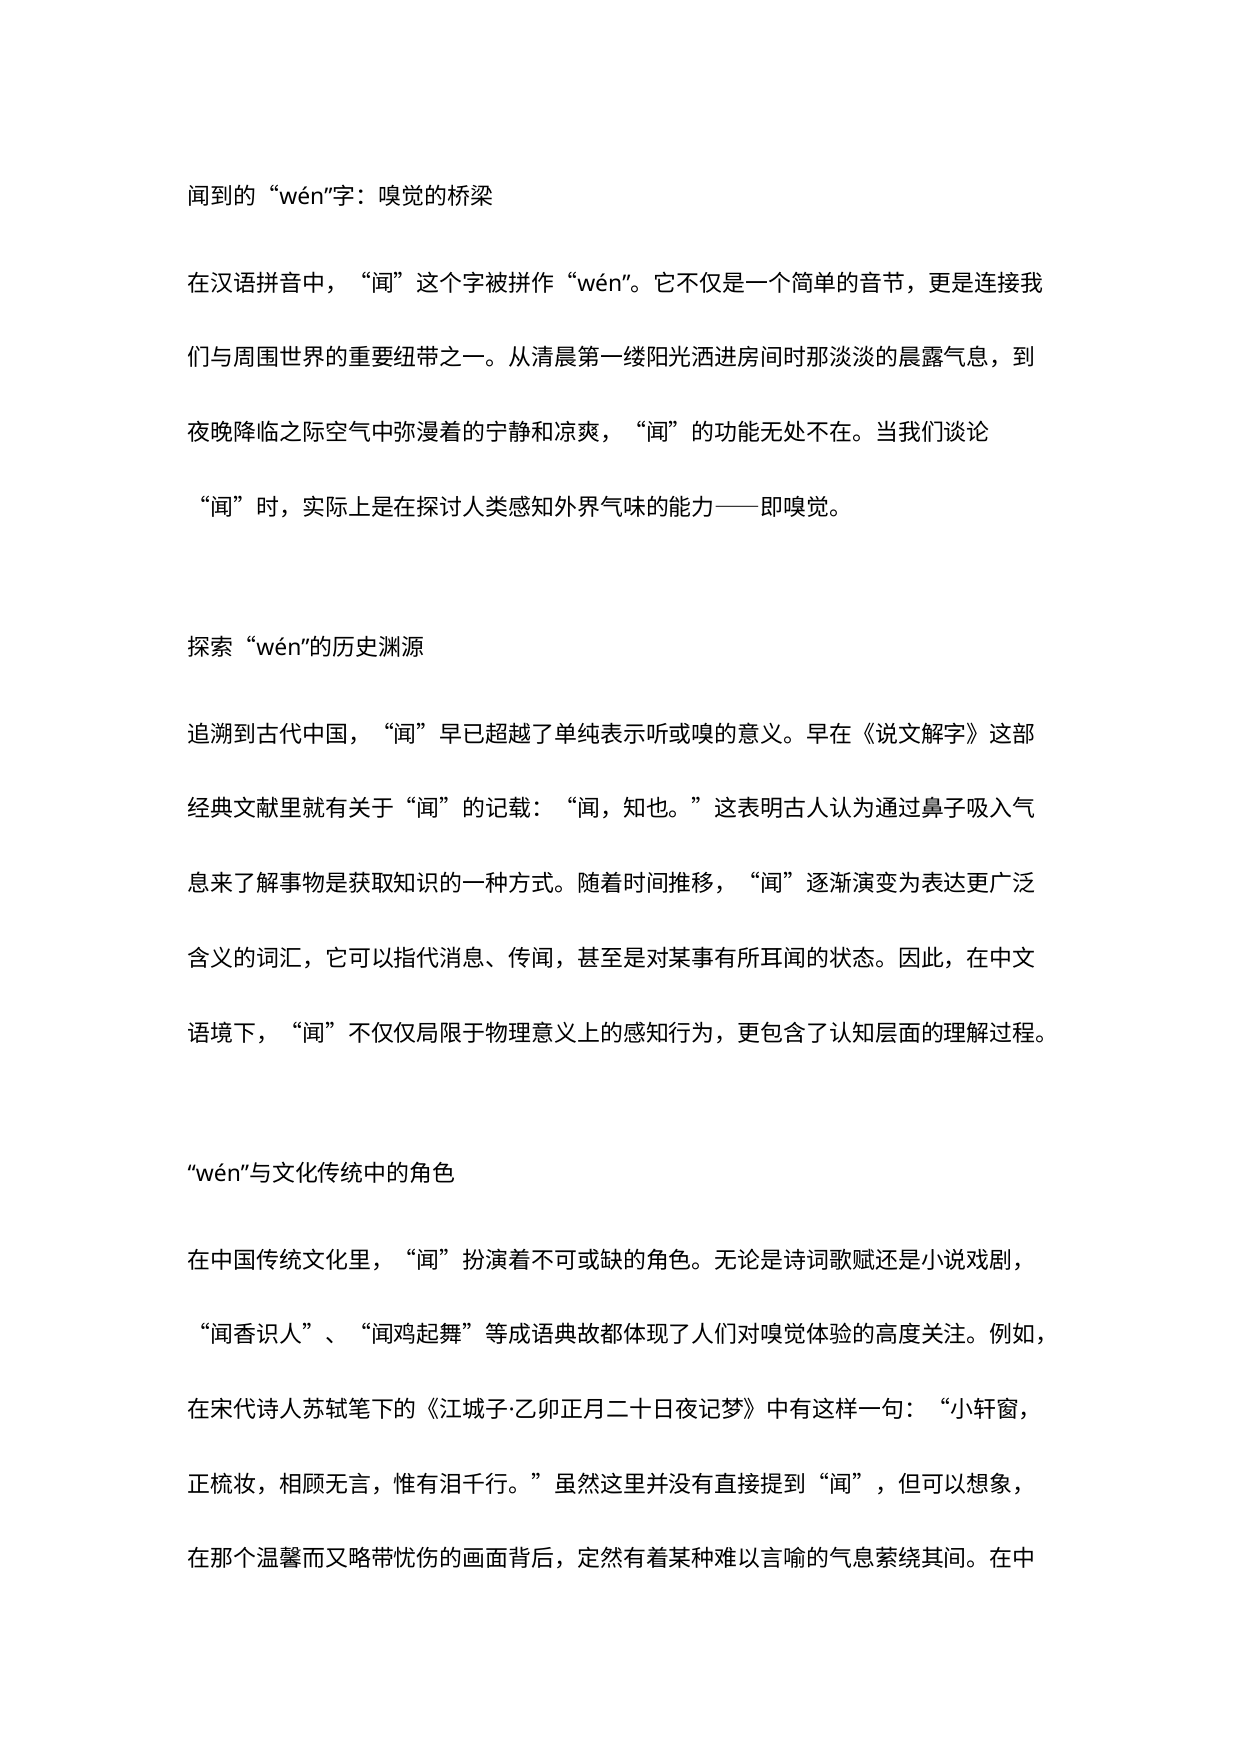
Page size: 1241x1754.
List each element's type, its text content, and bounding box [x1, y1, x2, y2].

text “wén”与文化传统中的角色 [187, 1139, 1053, 1204]
text 在汉语拼音中，“闻”这个字被拼作“wén”。它不仅是一个简单的音节，更是连接我们与周围世界的重要纽带之一。从清晨第一缕阳光洒进房间时那淡淡的晨露气息，到夜晚降临之际空气中弥漫着的宁静和凉爽，“闻”的功能无处不在。当我们谈论“闻”时，实际上是在探讨人类感知外界气味的能力——即嗅觉。 [187, 249, 1053, 538]
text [187, 1226, 1053, 1589]
text 闻到的“wén”字：嗅觉的桥梁 [187, 162, 1053, 227]
text 探索“wén”的历史渊源 [187, 613, 1053, 678]
text 追溯到古代中国，“闻”早已超越了单纯表示听或嗅的意义。早在《说文解字》这部经典文献里就有关于“闻”的记载：“闻，知也。”这表明古人认为通过鼻子吸入气息来了解事物是获取知识的一种方式。随着时间推移，“闻”逐渐演变为表达更广泛含义的词汇，它可以指代消息、传闻，甚至是对某事有所耳闻的状态。因此，在中文语境下，“闻”不仅仅局限于物理意义上的感知行为，更包含了认知层面的理解过程。 [187, 700, 1053, 1063]
